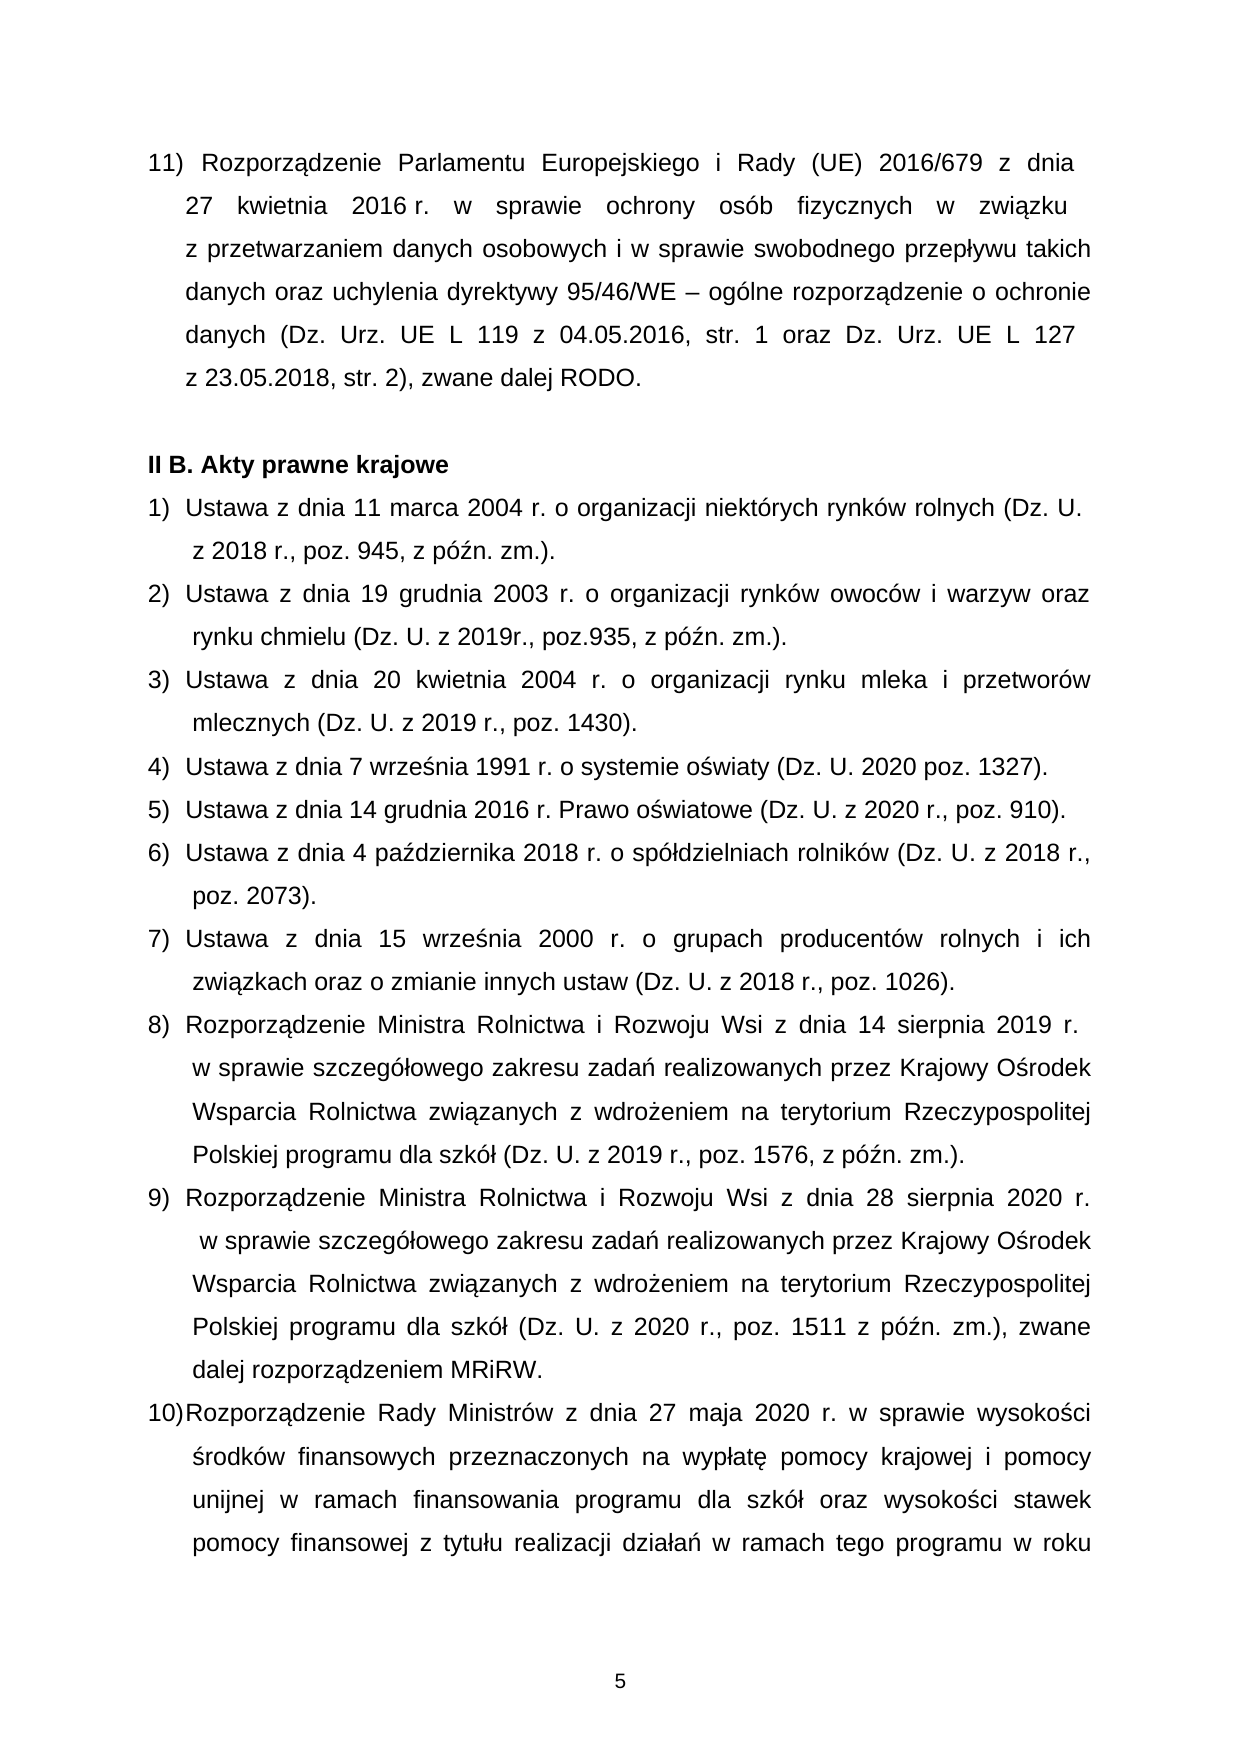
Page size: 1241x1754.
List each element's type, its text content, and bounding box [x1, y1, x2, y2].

list Rozporządzenie Ministra Rolnictwa i Rozwoju Wsi z dnia 14 sierpnia 2019 r. w sprawie szczegółowego zakresu zadań realizowanych przez Krajowy Ośrodek Wsparcia Rolnictwa związanych z wdrożeniem na terytorium Rzeczypospolitej Polskiej programu dla szkół (Dz. U. z 2019 r., poz. 1576, z późn. zm.). [148, 1010, 1092, 1168]
list Ustawa z dnia 14 grudnia 2016 r. Prawo oświatowe (Dz. U. z 2020 r., poz. 910). [148, 794, 1092, 823]
text II B. Akty prawne krajowe [148, 449, 1092, 478]
list Ustawa z dnia 11 marca 2004 r. o organizacji niektórych rynków rolnych (Dz. U. z 2018 r., poz. 945, z późn. zm.). [148, 493, 1092, 564]
list Ustawa z dnia 15 września 2000 r. o grupach producentów rolnych i ich związkach oraz o zmianie innych ustaw (Dz. U. z 2018 r., poz. 1026). [148, 924, 1092, 996]
list Ustawa z dnia 7 września 1991 r. o systemie oświaty (Dz. U. 2020 poz. 1327). [148, 751, 1092, 780]
list Ustawa z dnia 4 października 2018 r. o spółdzielniach rolników (Dz. U. z 2018 r., poz. 2073). [148, 838, 1092, 909]
list Rozporządzenie Ministra Rolnictwa i Rozwoju Wsi z dnia 28 sierpnia 2020 r. w sprawie szczegółowego zakresu zadań realizowanych przez Krajowy Ośrodek Wsparcia Rolnictwa związanych z wdrożeniem na terytorium Rzeczypospolitej Polskiej programu dla szkół (Dz. U. z 2020 r., poz. 1511 z późn. zm.), zwane dalej rozporządzeniem MRiRW. [148, 1183, 1092, 1384]
list Rozporządzenie Parlamentu Europejskiego i Rady (UE) 2016/679 z dnia 27 kwietnia 2016 r. w sprawie ochrony osób fizycznych w związku z przetwarzaniem danych osobowych i w sprawie swobodnego przepływu takich danych oraz uchylenia dyrektywy 95/46/WE – ogólne rozporządzenie o ochronie danych (Dz. Urz. UE L 119 z 04.05.2016, str. 1 oraz Dz. Urz. UE L 127 z 23.05.2018, str. 2), zwane dalej RODO. [148, 148, 1092, 392]
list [148, 1398, 1092, 1556]
list Ustawa z dnia 19 grudnia 2003 r. o organizacji rynków owoców i warzyw oraz rynku chmielu (Dz. U. z 2019r., poz.935, z późn. zm.). [148, 579, 1092, 651]
list Ustawa z dnia 20 kwietnia 2004 r. o organizacji rynku mleka i przetworów mlecznych (Dz. U. z 2019 r., poz. 1430). [148, 665, 1092, 737]
